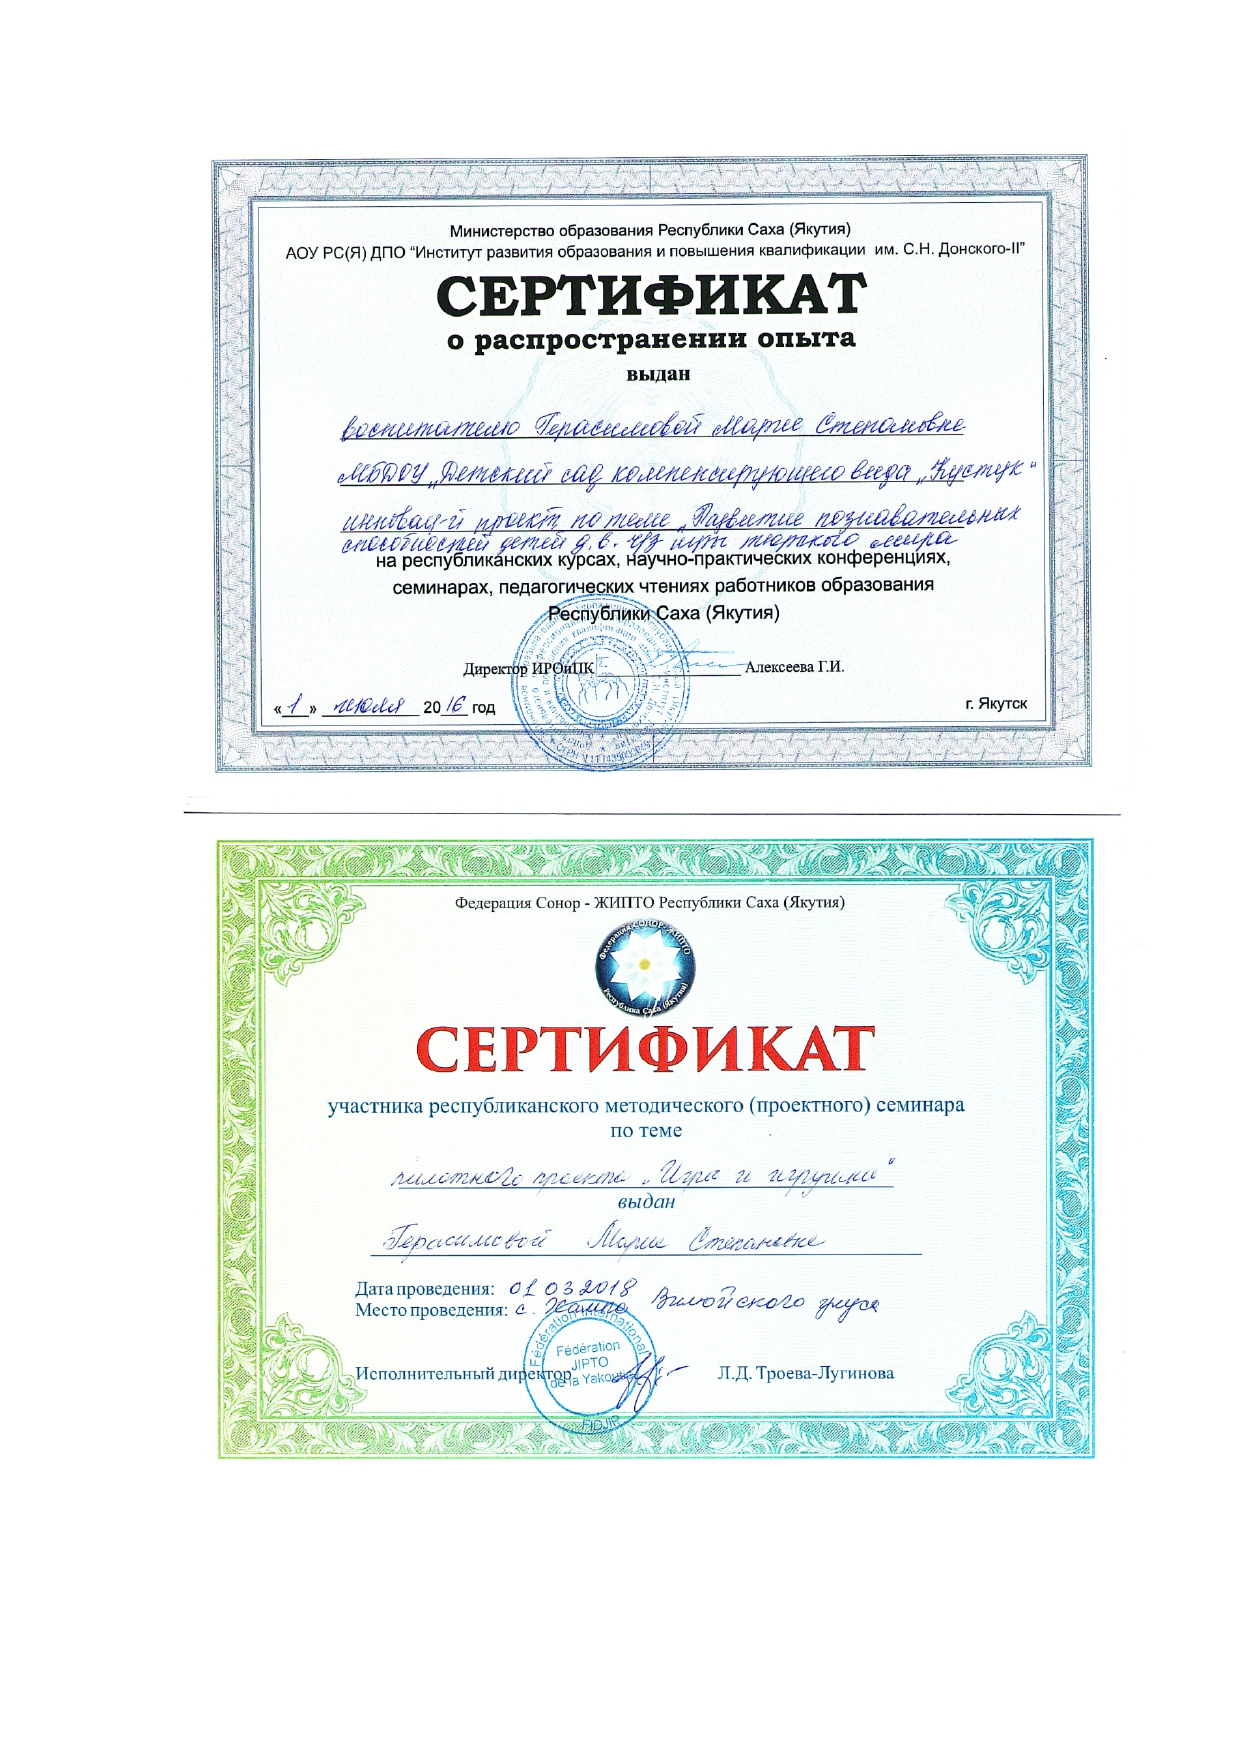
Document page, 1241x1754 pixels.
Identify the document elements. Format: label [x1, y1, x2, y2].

picture [177, 118, 1152, 1460]
